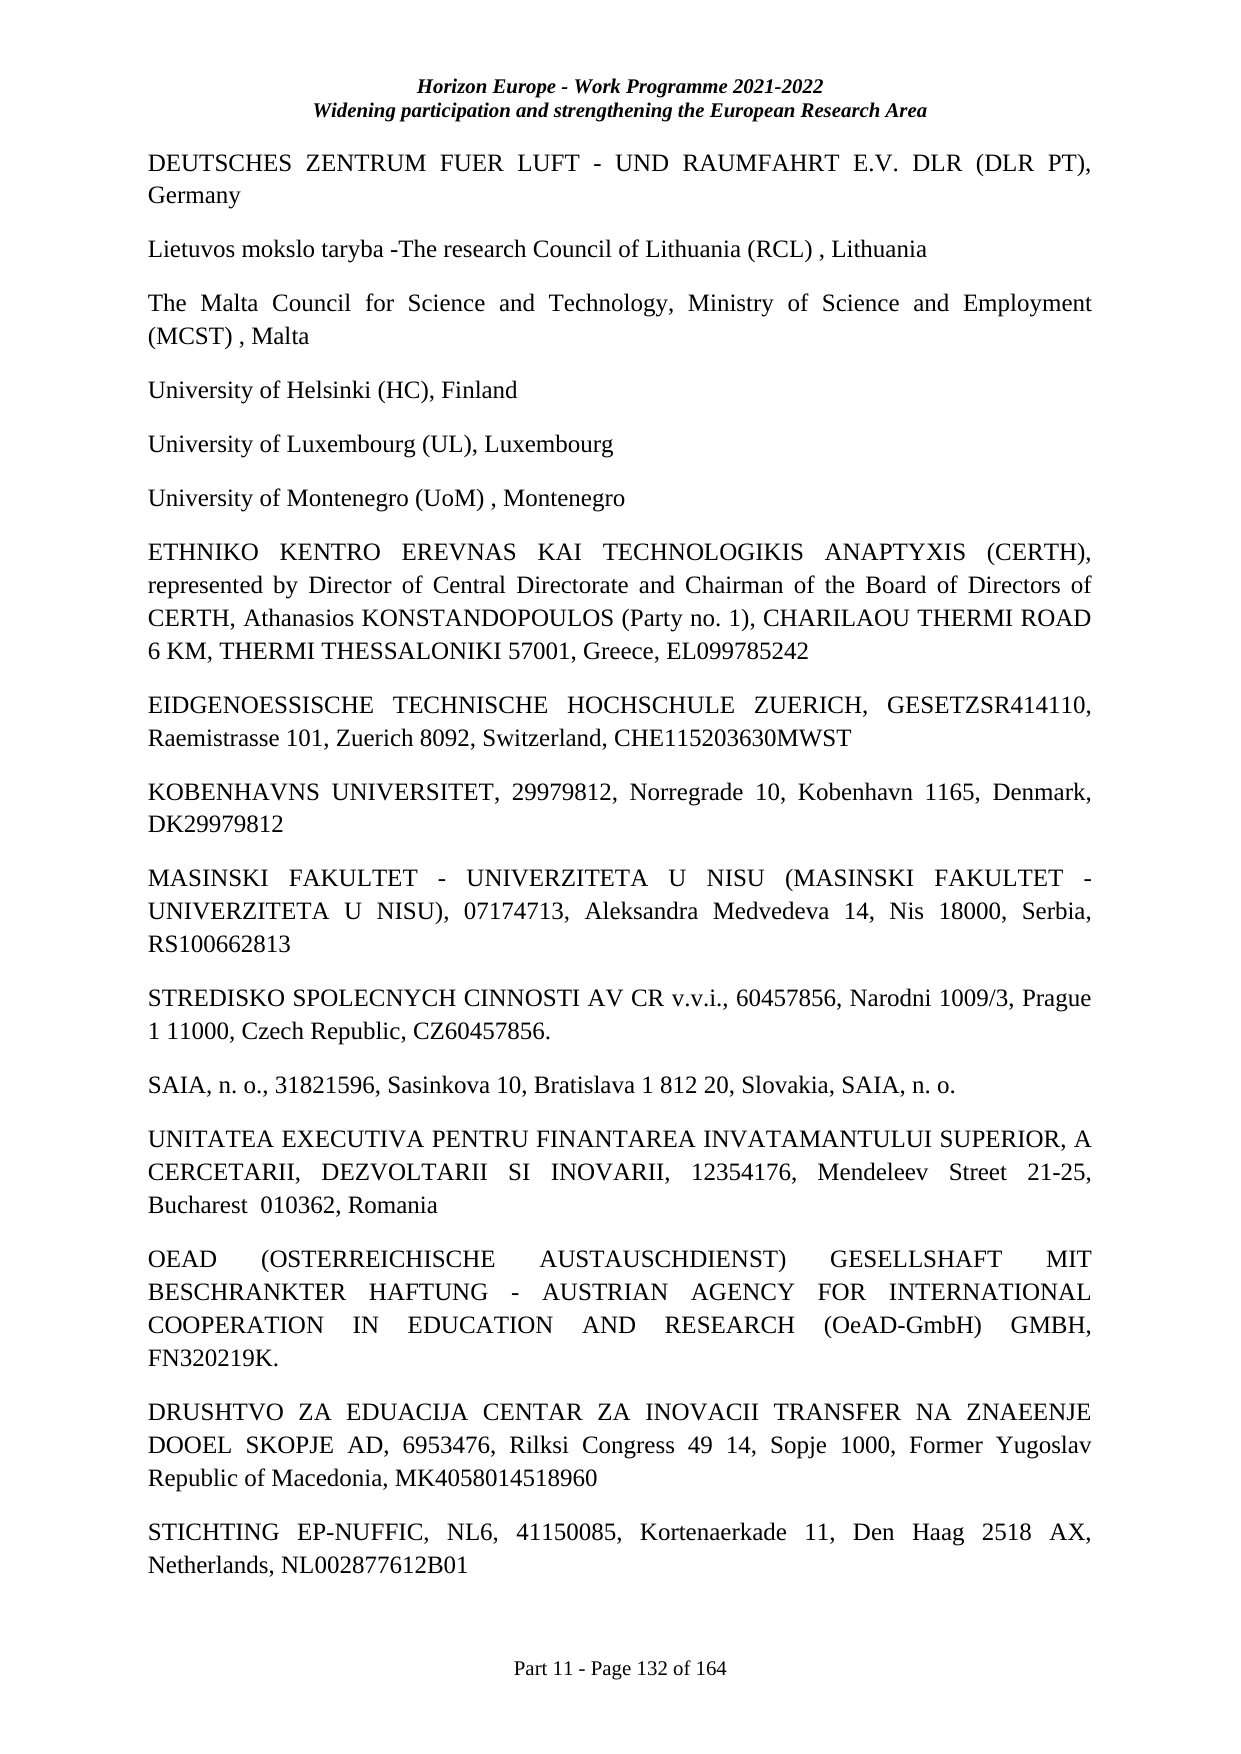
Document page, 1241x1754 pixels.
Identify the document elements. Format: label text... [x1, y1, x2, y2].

text STREDISKO SPOLECNYCH CINNOSTI AV CR v.v.i., 60457856, Narodni 1009/3, Prague 1 11000, Czech Republic, CZ60457856. [148, 983, 1093, 1045]
text STICHTING EP-NUFFIC, NL6, 41150085, Kortenaerkade 11, Den Haag 2518 AX, Netherlands, NL002877612B01 [148, 1517, 1093, 1578]
text ETHNIKO KENTRO EREVNAS KAI TECHNOLOGIKIS ANAPTYXIS (CERTH), represented by Director of Central Directorate and Chairman of the Board of Directors of CERTH, Athanasios KONSTANDOPOULOS (Party no. 1), CHARILAOU THERMI ROAD 6 KM, THERMI THESSALONIKI 57001, Greece, EL099785242 [148, 537, 1093, 664]
text Lietuvos mokslo taryba -The research Council of Lithuania (RCL) , Lithuania [148, 234, 1093, 263]
text University of Helsinki (HC), Finland [148, 375, 1093, 404]
text DRUSHTVO ZA EDUACIJA CENTAR ZA INOVACII TRANSFER NA ZNAEENJE DOOEL SKOPJE AD, 6953476, Rilksi Congress 49 14, Sopje 1000, Former Yugoslav Republic of Macedonia, MK4058014518960 [148, 1397, 1093, 1492]
text University of Montenegro (UoM) , Montenegro [148, 483, 1093, 512]
text UNITATEA EXECUTIVA PENTRU FINANTAREA INVATAMANTULUI SUPERIOR, A CERCETARII, DEZVOLTARII SI INOVARII, 12354176, Mendeleev Street 21-25, Bucharest 010362, Romania [148, 1124, 1093, 1219]
text EIDGENOESSISCHE TECHNISCHE HOCHSCHULE ZUERICH, GESETZSR414110, Raemistrasse 101, Zuerich 8092, Switzerland, CHE115203630MWST [148, 690, 1093, 751]
text University of Luxembourg (UL), Luxembourg [148, 429, 1093, 458]
text MASINSKI FAKULTET - UNIVERZITETA U NISU (MASINSKI FAKULTET - UNIVERZITETA U NISU), 07174713, Aleksandra Medvedeva 14, Nis 18000, Serbia, RS100662813 [148, 863, 1093, 958]
text The Malta Council for Science and Technology, Ministry of Science and Employment (MCST) , Malta [148, 288, 1093, 350]
text OEAD (OSTERREICHISCHE AUSTAUSCHDIENST) GESELLSHAFT MIT BESCHRANKTER HAFTUNG - AUSTRIAN AGENCY FOR INTERNATIONAL COOPERATION IN EDUCATION AND RESEARCH (OeAD-GmbH) GMBH, FN320219K. [148, 1244, 1093, 1372]
text KOBENHAVNS UNIVERSITET, 29979812, Norregrade 10, Kobenhavn 1165, Denmark, DK29979812 [148, 777, 1093, 838]
text DEUTSCHES ZENTRUM FUER LUFT - UND RAUMFAHRT E.V. DLR (DLR PT), Germany [148, 148, 1093, 209]
text SAIA, n. o., 31821596, Sasinkova 10, Bratislava 1 812 20, Slovakia, SAIA, n. o. [148, 1070, 1093, 1099]
